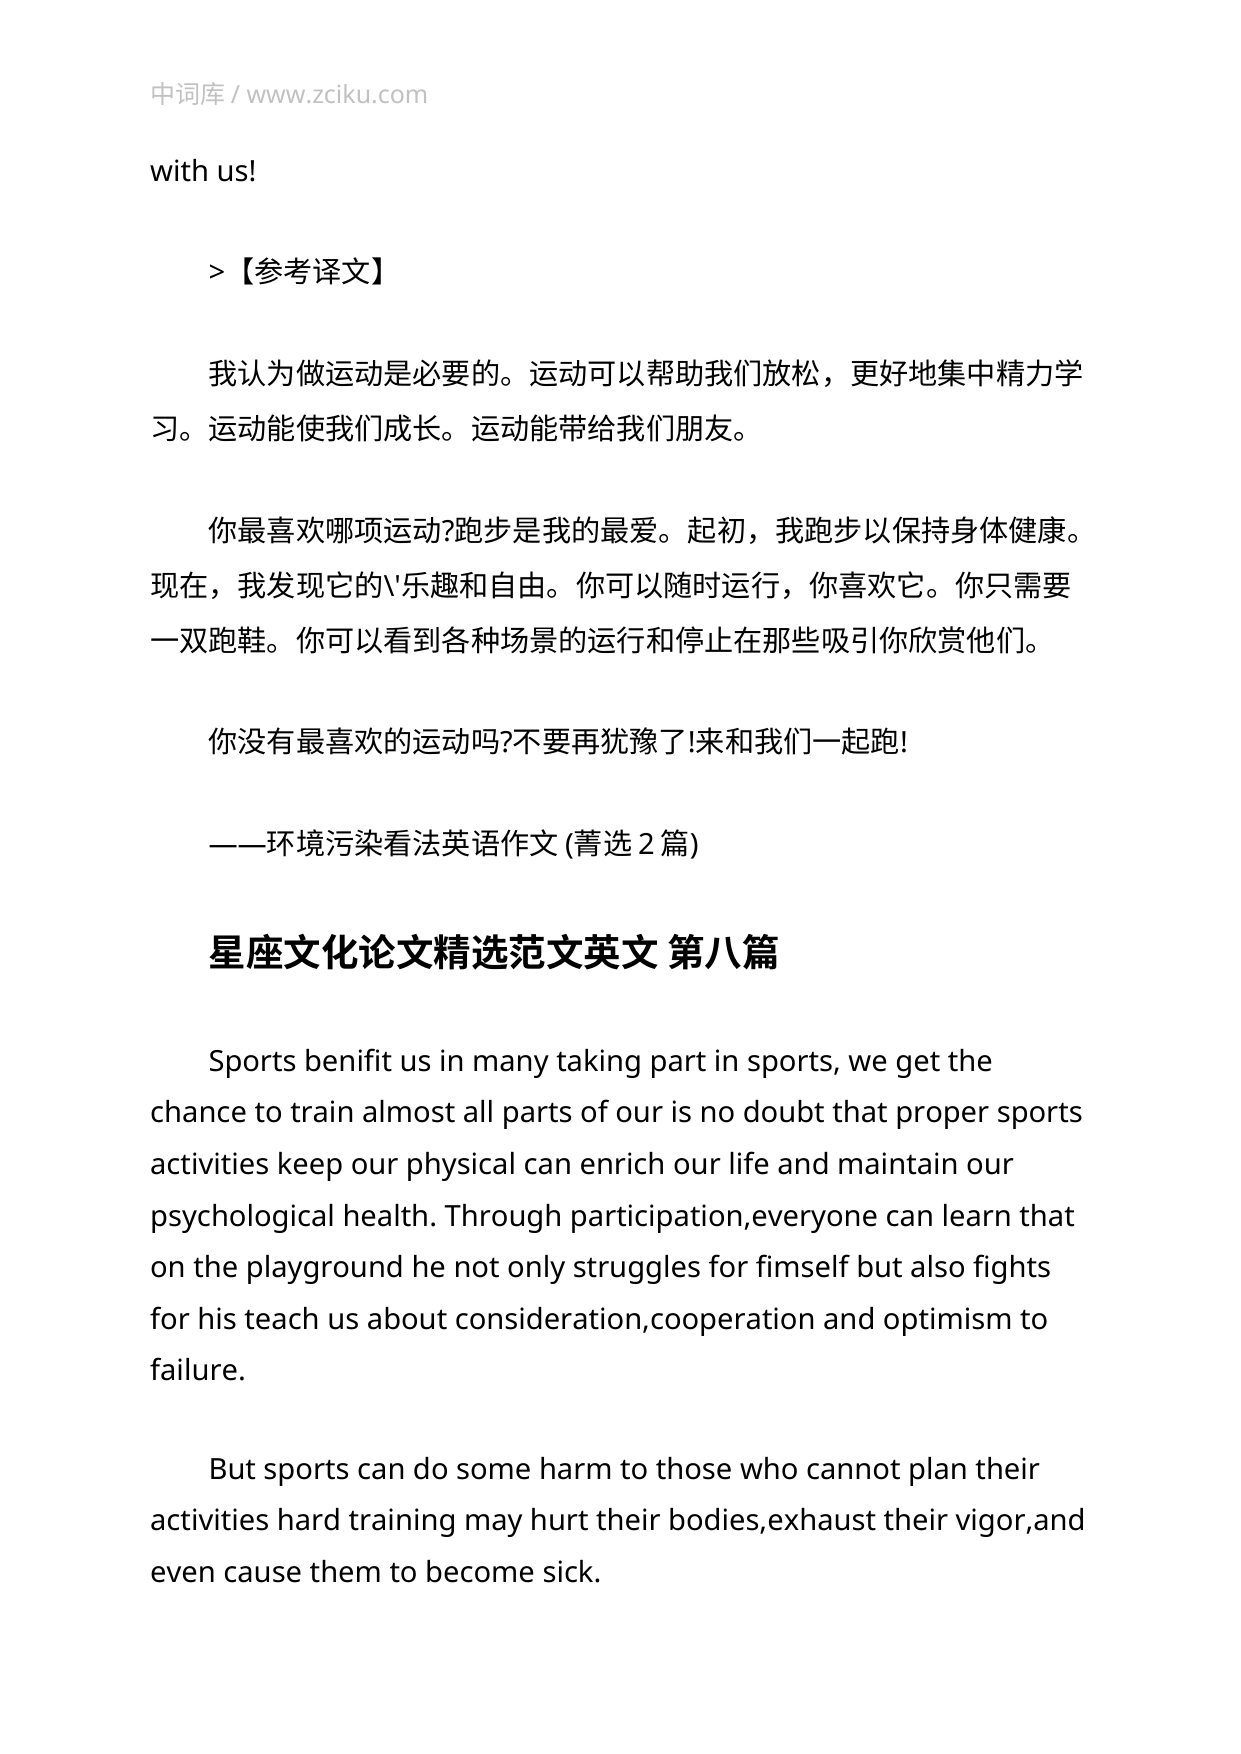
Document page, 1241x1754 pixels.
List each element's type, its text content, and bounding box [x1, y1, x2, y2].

text 你没有最喜欢的运动吗?不要再犹豫了!来和我们一起跑! [150, 719, 1090, 761]
text But sports can do some harm to those who cannot plan their activities hard training may hurt their bodies,exhaust their vigor,and even cause them to become sick. [150, 1448, 1090, 1591]
text ——环境污染看法英语作文 (菁选2篇) [150, 821, 1090, 863]
text Sports benifit us in many taking part in sports, we get the chance to train almost all parts of our is no doubt that proper sports activities keep our physical can enrich our life and maintain our psychological health. Through participation,everyone can learn that on the playground he not only struggles for fimself but also fights for his teach us about consideration,cooperation and optimism to failure. [150, 1040, 1090, 1389]
text 你最喜欢哪项运动?跑步是我的最爱。起初，我跑步以保持身体健康。现在，我发现它的\'乐趣和自由。你可以随时运行，你喜欢它。你只需要一双跑鞋。你可以看到各种场景的运行和停止在那些吸引你欣赏他们。 [150, 507, 1090, 659]
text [150, 150, 1090, 190]
text 星座文化论文精选范文英文 第八篇 [150, 923, 1090, 977]
text 我认为做运动是必要的。运动可以帮助我们放松，更好地集中精力学习。运动能使我们成长。运动能带给我们朋友。 [150, 350, 1090, 448]
text >【参考译文】 [150, 248, 1090, 291]
